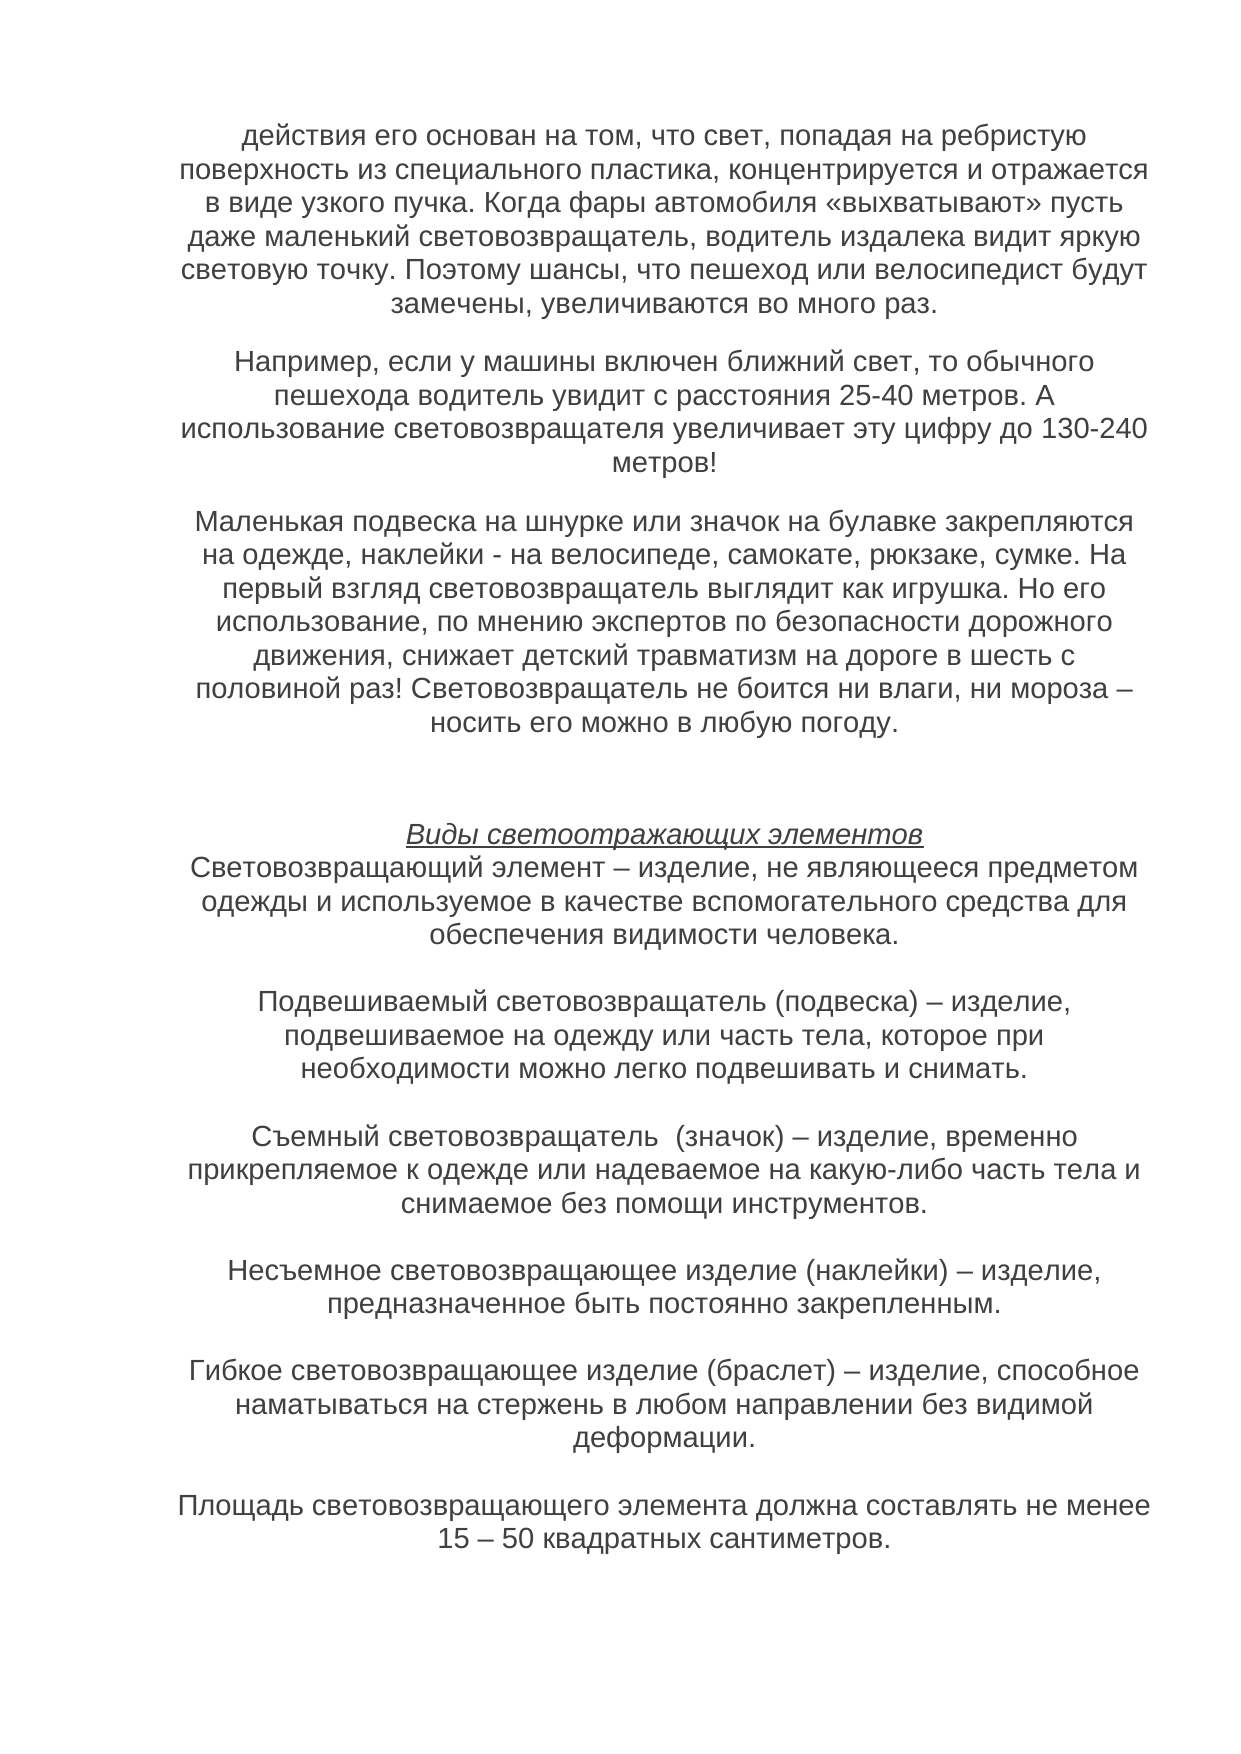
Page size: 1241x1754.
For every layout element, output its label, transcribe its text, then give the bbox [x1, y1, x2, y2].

text Маленькая подвеска на шнурке или значок на булавке закрепляются на одежде, наклейки - на велосипеде, самокате, рюкзаке, сумке. На первый взгляд световозвращатель выглядит как игрушка. Но его использование, по мнению экспертов по безопасности дорожного движения, снижает детский травматизм на дороге в шесть с половиной раз! Световозвращатель не боится ни влаги, ни мороза – носить его можно в любую погоду. [177, 503, 1152, 738]
text Виды светоотражающих элементов [177, 817, 1152, 850]
text Например, если у машины включен ближний свет, то обычного пешехода водитель увидит с расстояния 25-40 метров. А использование световозвращателя увеличивает эту цифру до 130-240 метров! [177, 344, 1152, 478]
text Световозвращающий элемент – изделие, не являющееся предметом одежды и используемое в качестве вспомогательного средства для обеспечения видимости человека. Подвешиваемый световозвращатель (подвеска) – изделие, подвешиваемое на одежду или часть тела, которое при необходимости можно легко подвешивать и снимать. Съемный световозвращатель (значок) – изделие, временно прикрепляемое к одежде или надеваемое на какую-либо часть тела и снимаемое без помощи инструментов. Несъемное световозвращающее изделие (наклейки) – изделие, предназначенное быть постоянно закрепленным. Гибкое световозвращающее изделие (браслет) – изделие, способное наматываться на стержень в любом направлении без видимой деформации. Площадь световозвращающего элемента должна составлять не менее 15 – 50 квадратных сантиметров. [177, 850, 1152, 1555]
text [177, 118, 1152, 319]
